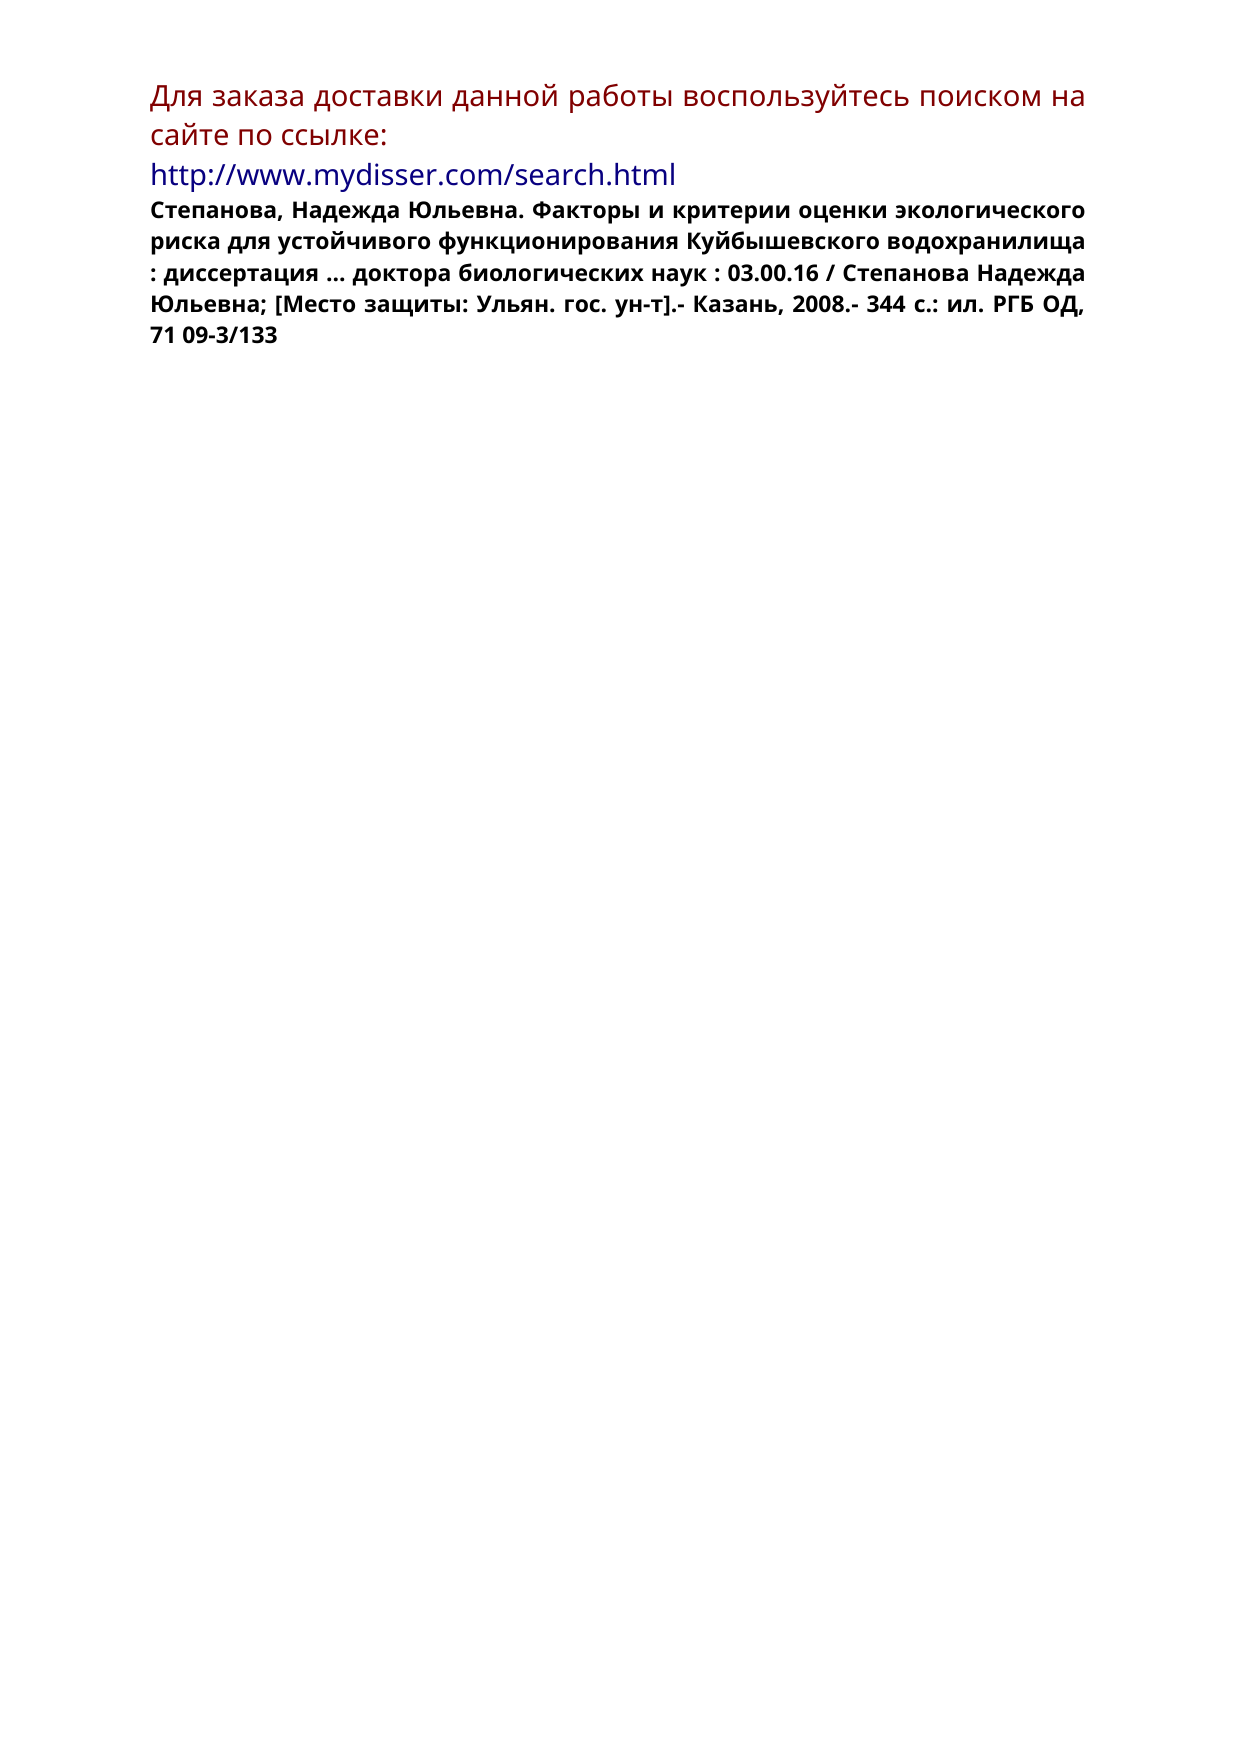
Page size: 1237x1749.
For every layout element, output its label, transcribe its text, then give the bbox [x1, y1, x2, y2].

text Степанова, Надежда Юльевна. Факторы и критерии оценки экологического риска для устойчивого функционирования Куйбышевского водохранилища : диссертация ... доктора биологических наук : 03.00.16 / Степанова Надежда Юльевна; [Место защиты: Ульян. гос. ун-т].- Казань, 2008.- 344 с.: ил. РГБ ОД, 71 09-3/133 [150, 194, 1086, 350]
